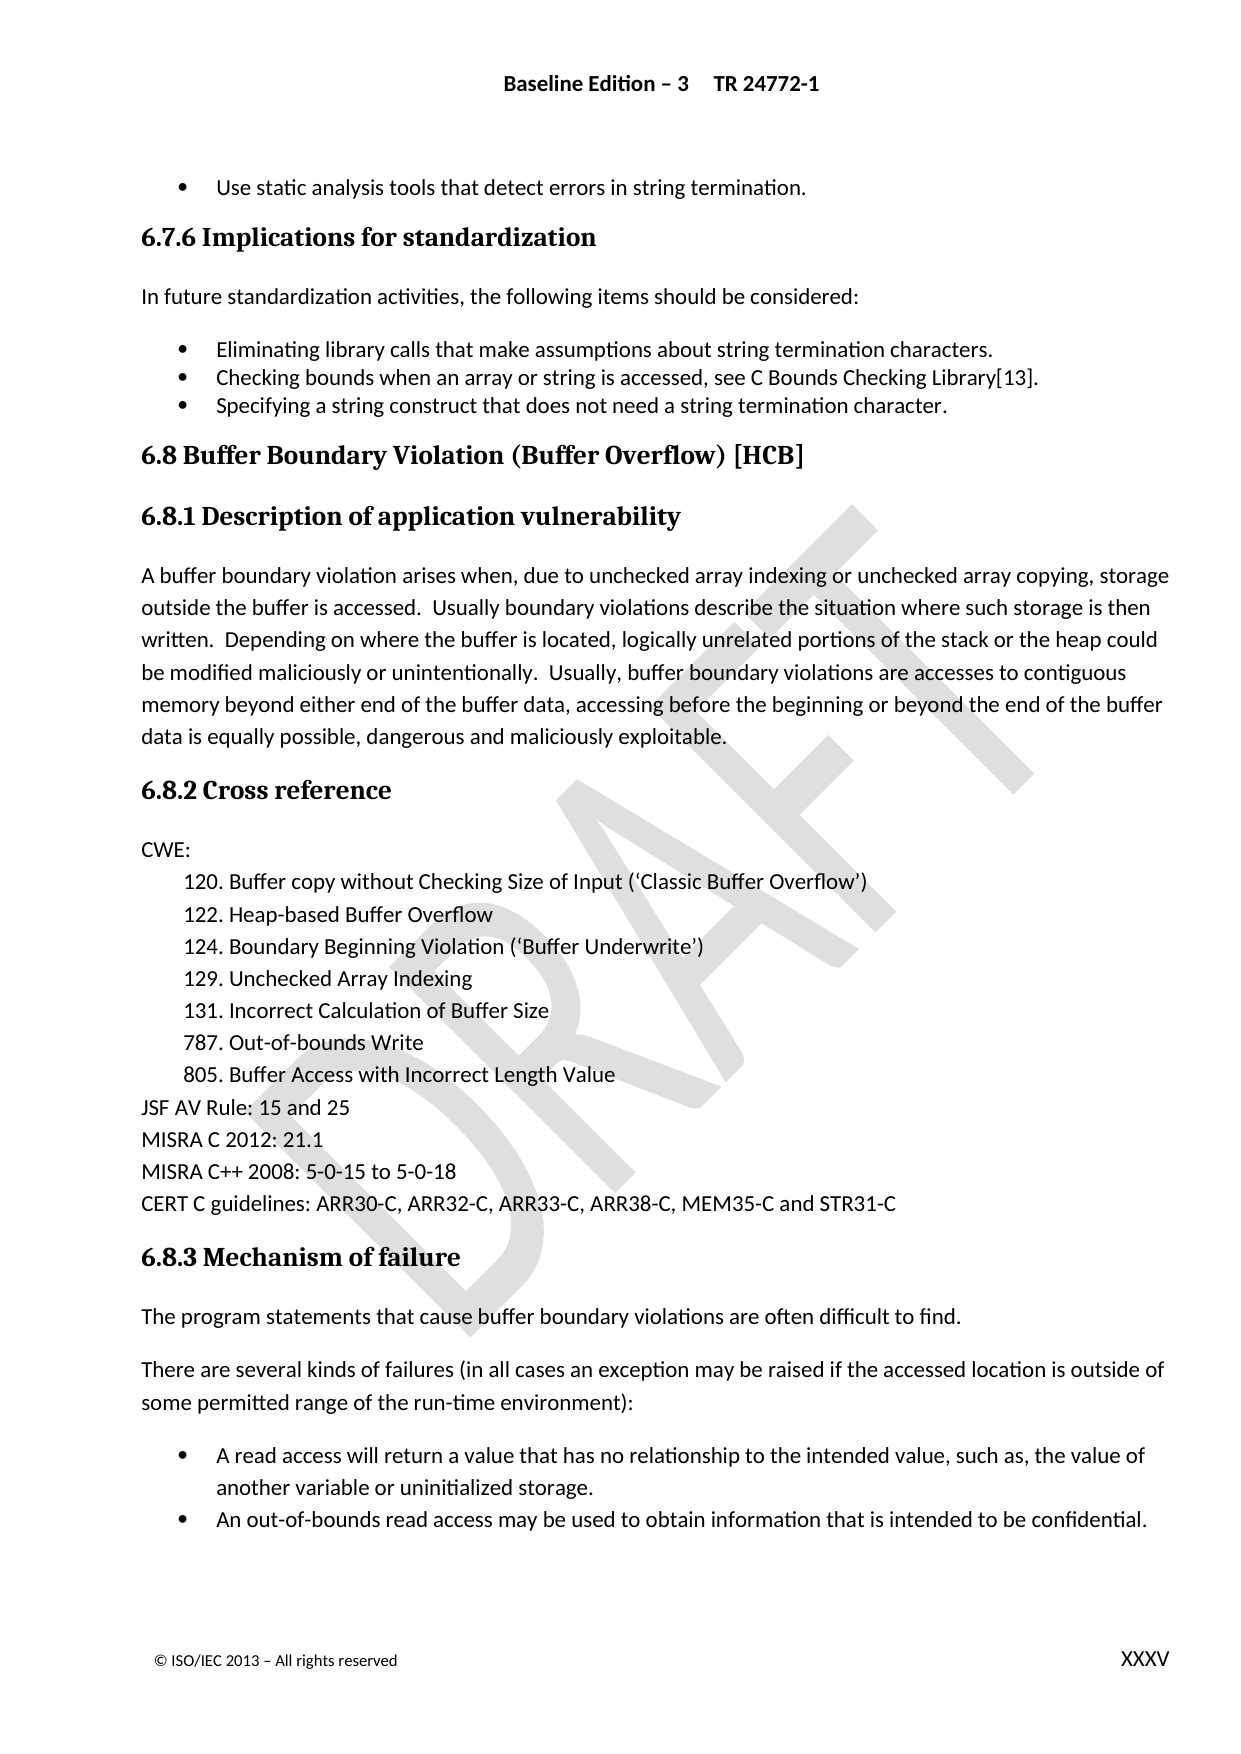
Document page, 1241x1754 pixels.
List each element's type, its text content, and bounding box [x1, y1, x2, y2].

list Eliminating library calls that make assumptions about string termination characters. [178, 336, 1182, 363]
subtitle 6.8.2 Cross reference [141, 775, 1182, 806]
text There are several kinds of failures (in all cases an exception may be raised if the accessed location is outside of some permitted range of the run-time environment): [141, 1356, 1182, 1416]
text MISRA C 2012: 21.1 [141, 1125, 1182, 1153]
text 124. Boundary Beginning Violation (‘Buffer Underwrite’) [183, 932, 1182, 960]
text The program statements that cause buffer boundary violations are often difficult to find. [141, 1302, 1182, 1331]
text 787. Out-of-bounds Write [183, 1028, 1182, 1056]
text 805. Buffer Access with Incorrect Length Value [183, 1061, 1182, 1089]
list An out-of-bounds read access may be used to obtain information that is intended to be confidential. [178, 1505, 1182, 1533]
text 122. Heap-based Buffer Overflow [183, 900, 1182, 928]
text 131. Incorrect Calculation of Buffer Size [183, 996, 1182, 1024]
list A read access will return a value that has no relationship to the intended value, such as, the value of another variable or uninitialized storage. [178, 1441, 1182, 1501]
list Use static analysis tools that detect errors in string termination. [178, 173, 1182, 202]
list Checking bounds when an array or string is accessed, see C Bounds Checking Library[13]. [178, 363, 1182, 392]
text 129. Unchecked Array Indexing [183, 964, 1182, 992]
text MISRA C++ 2008: 5-0-15 to 5-0-18 [141, 1157, 1182, 1185]
text CERT C guidelines: ARR30-C, ARR32-C, ARR33-C, ARR38-C, MEM35-C and STR31-C [141, 1189, 1182, 1217]
subtitle 6.8 Buffer Boundary Violation (Buffer Overflow) [HCB] [141, 440, 1182, 472]
text JSF AV Rule: 15 and 25 [141, 1093, 1182, 1121]
text In future standardization activities, the following items should be considered: [141, 282, 1182, 311]
list Specifying a string construct that does not need a string termination character. [178, 392, 1182, 419]
subtitle 6.7.6 Implications for standardization [141, 222, 1182, 253]
text CWE: [141, 835, 1182, 863]
text 120. Buffer copy without Checking Size of Input (‘Classic Buffer Overflow’) [183, 867, 1182, 896]
subtitle 6.8.1 Description of application vulnerability [141, 501, 1182, 532]
subtitle 6.8.3 Mechanism of failure [141, 1242, 1182, 1273]
text A buffer boundary violation arises when, due to unchecked array indexing or unchecked array copying, storage outside the buffer is accessed. Usually boundary violations describe the situation where such storage is then written. Depending on where the buffer is located, logically unrelated portions of the stack or the heap could be modified maliciously or unintentionally. Usually, buffer boundary violations are accesses to contiguous memory beyond either end of the buffer data, accessing before the beginning or beyond the end of the buffer data is equally possible, dangerous and maliciously exploitable. [141, 561, 1182, 750]
